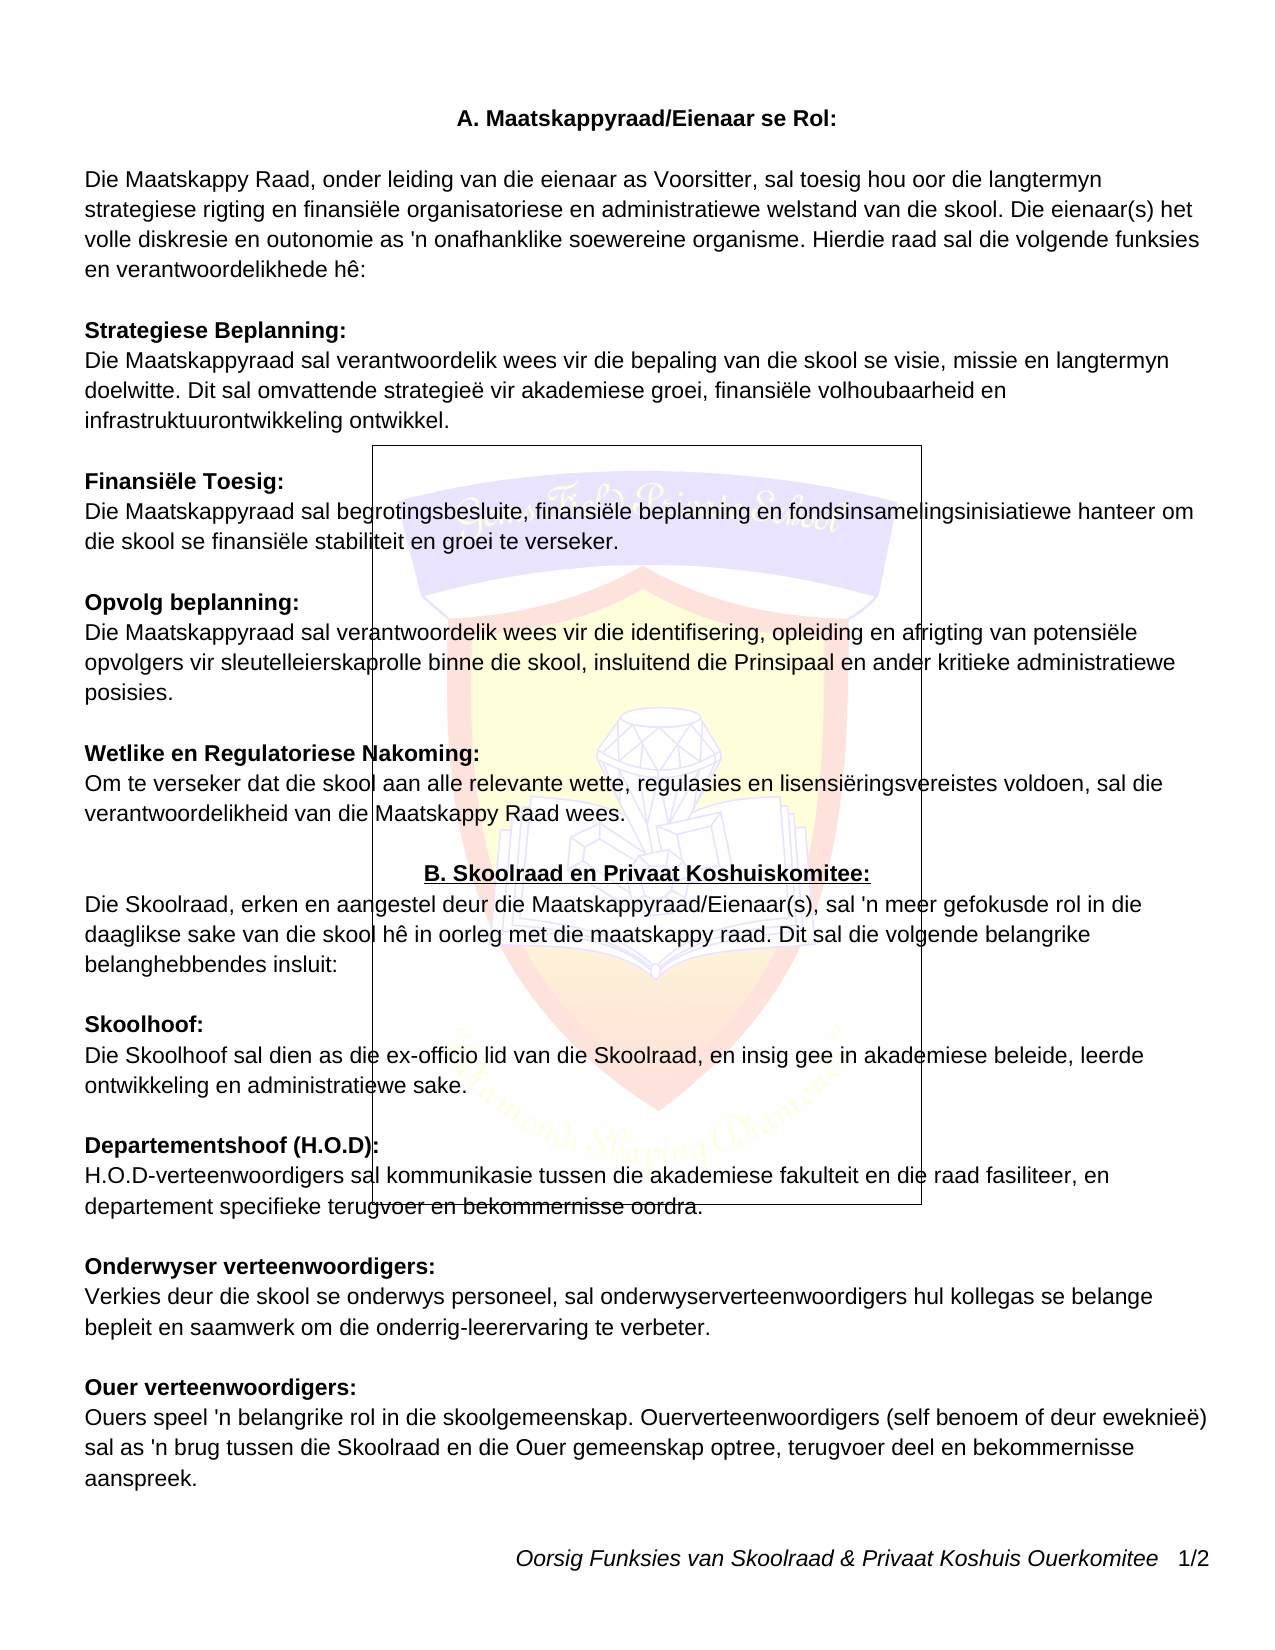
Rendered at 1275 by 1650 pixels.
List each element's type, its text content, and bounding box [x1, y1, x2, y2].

text Ouer verteenwoordigers: [84, 1374, 1209, 1400]
text Departementshoof (H.O.D): [84, 1132, 1209, 1159]
text Finansiële Toesig: [84, 468, 1209, 494]
text Die Maatskappy Raad, onder leiding van die eienaar as Voorsitter, sal toesig hou oor die langtermyn strategiese rigting en finansiële organisatoriese en administratiewe welstand van die skool. Die eienaar(s) het volle diskresie en outonomie as 'n onafhanklike soewereine organisme. Hierdie raad sal die volgende funksies en verantwoordelikhede hê: [84, 166, 1209, 283]
text Opvolg beplanning: [84, 588, 1209, 615]
text Wetlike en Regulatoriese Nakoming: [84, 739, 1209, 766]
text H.O.D-verteenwoordigers sal kommunikasie tussen die akademiese fakulteit en die raad fasiliteer, en departement specifieke terugvoer en bekommernisse oordra. [84, 1162, 1209, 1219]
text Verkies deur die skool se onderwys personeel, sal onderwyserverteenwoordigers hul kollegas se belange bepleit en saamwerk om die onderrig-leerervaring te verbeter. [84, 1283, 1209, 1340]
text Ouers speel 'n belangrike rol in die skoolgemeenskap. Ouerverteenwoordigers (self benoem of deur eweknieë) sal as 'n brug tussen die Skoolraad en die Ouer gemeenskap optree, terugvoer deel en bekommernisse aanspreek. [84, 1404, 1209, 1491]
text Die Maatskappyraad sal verantwoordelik wees vir die bepaling van die skool se visie, missie en langtermyn doelwitte. Dit sal omvattende strategieë vir akademiese groei, finansiële volhoubaarheid en infrastruktuurontwikkeling ontwikkel. [84, 347, 1209, 434]
text A. Maatskappyraad/Eienaar se Rol: [84, 105, 1209, 132]
text Die Maatskappyraad sal begrotingsbesluite, finansiële beplanning en fondsinsamelingsinisiatiewe hanteer om die skool se finansiële stabiliteit en groei te verseker. [84, 498, 1209, 554]
text Strategiese Beplanning: [84, 317, 1209, 343]
text Onderwyser verteenwoordigers: [84, 1253, 1209, 1279]
text Die Skoolraad, erken en aangestel deur die Maatskappyraad/Eienaar(s), sal 'n meer gefokusde rol in die daaglikse sake van die skool hê in oorleg met die maatskappy raad. Dit sal die volgende belangrike belanghebbendes insluit: [84, 891, 1209, 977]
text Die Maatskappyraad sal verantwoordelik wees vir die identifisering, opleiding en afrigting van potensiële opvolgers vir sleutelleierskaprolle binne die skool, insluitend die Prinsipaal en ander kritieke administratiewe posisies. [84, 619, 1209, 706]
text Die Skoolhoof sal dien as die ex-officio lid van die Skoolraad, en insig gee in akademiese beleide, leerde ontwikkeling en administratiewe sake. [84, 1042, 1209, 1098]
text B. Skoolraad en Privaat Koshuiskomitee: [84, 860, 1209, 887]
text Skoolhoof: [84, 1011, 1209, 1038]
text Om te verseker dat die skool aan alle relevante wette, regulasies en lisensiëringsvereistes voldoen, sal die verantwoordelikheid van die Maatskappy Raad wees. [84, 770, 1209, 826]
